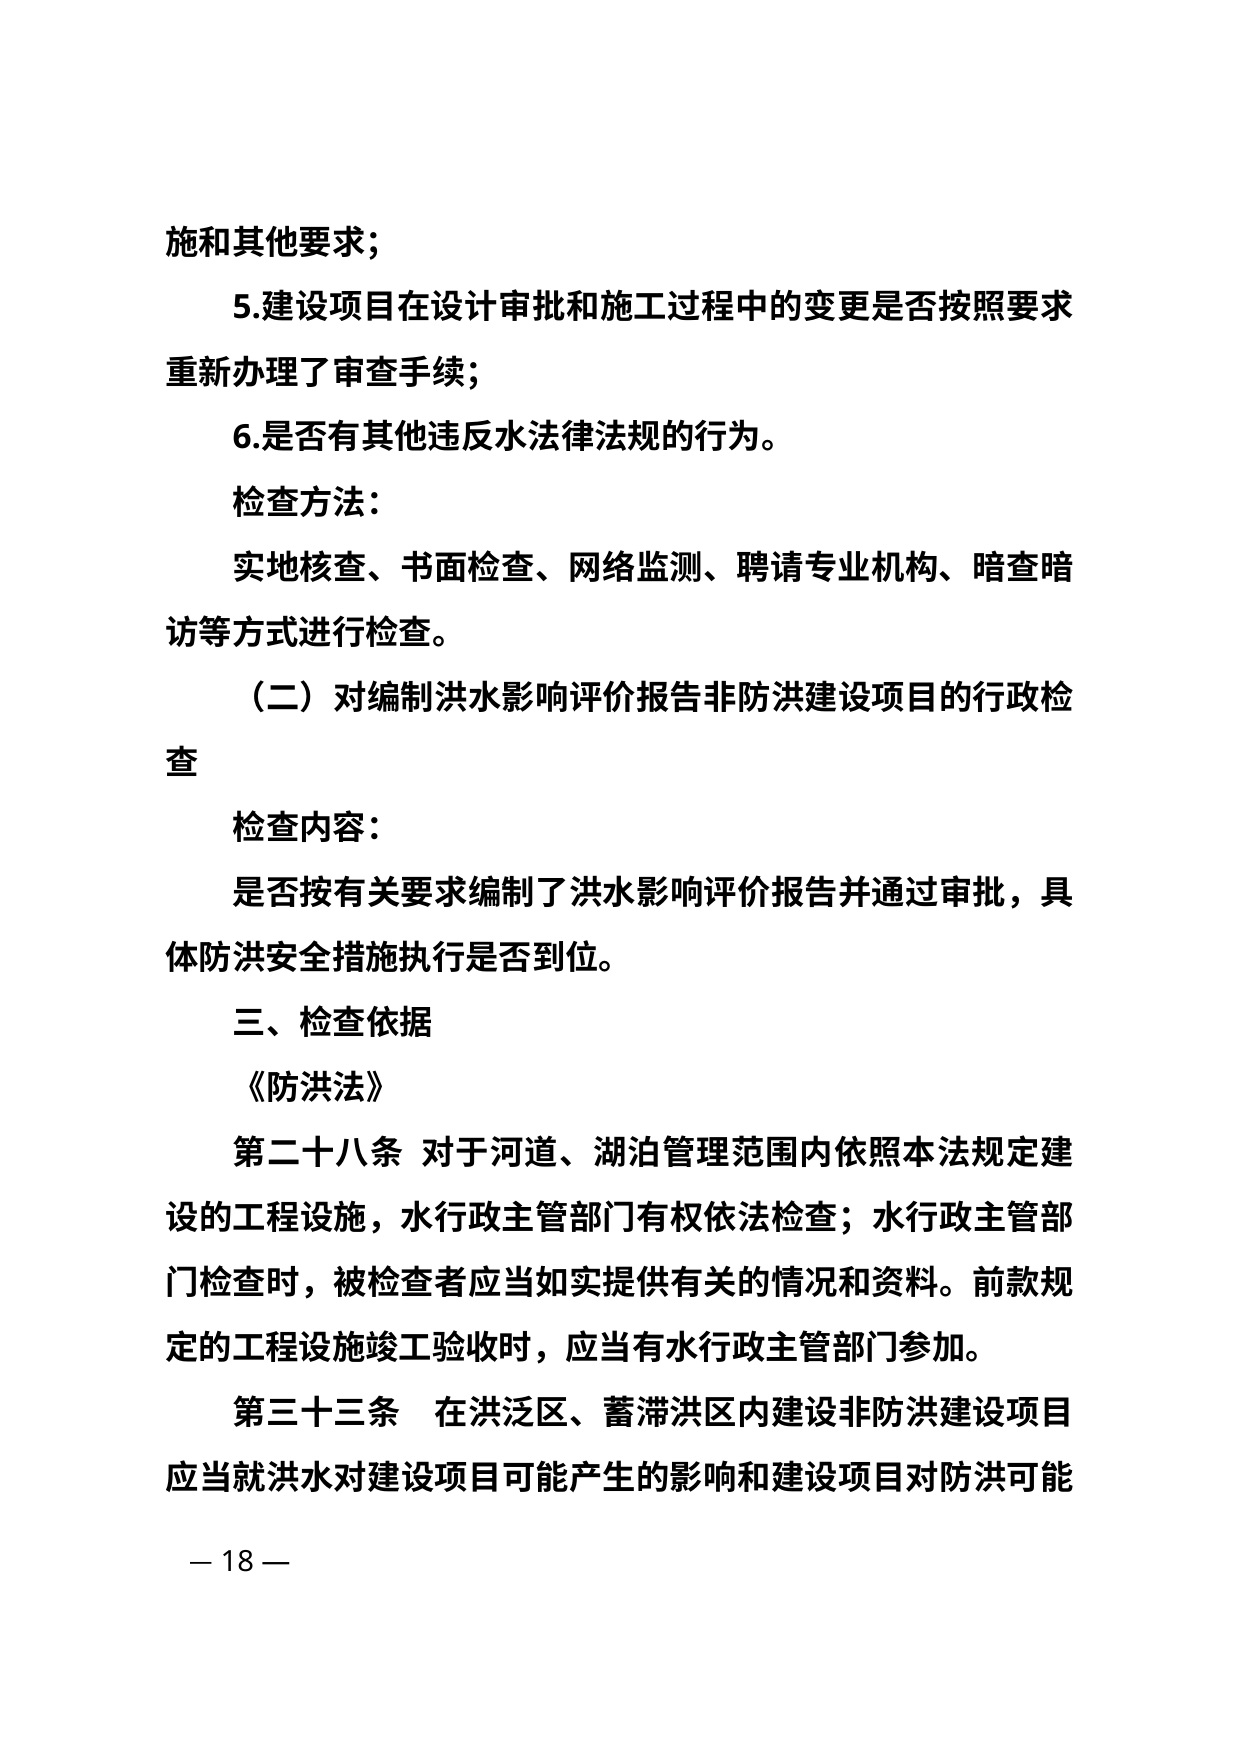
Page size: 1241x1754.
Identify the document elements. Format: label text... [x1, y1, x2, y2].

text 三、检查依据 [165, 987, 1075, 1052]
text 检查方法： [165, 467, 1075, 532]
text 实地核查、书面检查、网络监测、聘请专业机构、暗查暗访等方式进行检查。 [165, 532, 1075, 662]
text 《防洪法》 [165, 1052, 1075, 1117]
text 6.是否有其他违反水法律法规的行为。 [165, 402, 1075, 467]
text 第二十八条 对于河道、湖泊管理范围内依照本法规定建设的工程设施，水行政主管部门有权依法检查；水行政主管部门检查时，被检查者应当如实提供有关的情况和资料。前款规定的工程设施竣工验收时，应当有水行政主管部门参加。 [165, 1117, 1075, 1377]
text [165, 1377, 1075, 1507]
text 是否按有关要求编制了洪水影响评价报告并通过审批，具体防洪安全措施执行是否到位。 [165, 857, 1075, 987]
text 5.建设项目在设计审批和施工过程中的变更是否按照要求重新办理了审查手续； [165, 272, 1075, 402]
text 检查内容： [165, 792, 1075, 857]
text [165, 207, 1075, 272]
text （二）对编制洪水影响评价报告非防洪建设项目的行政检查 [165, 662, 1075, 792]
